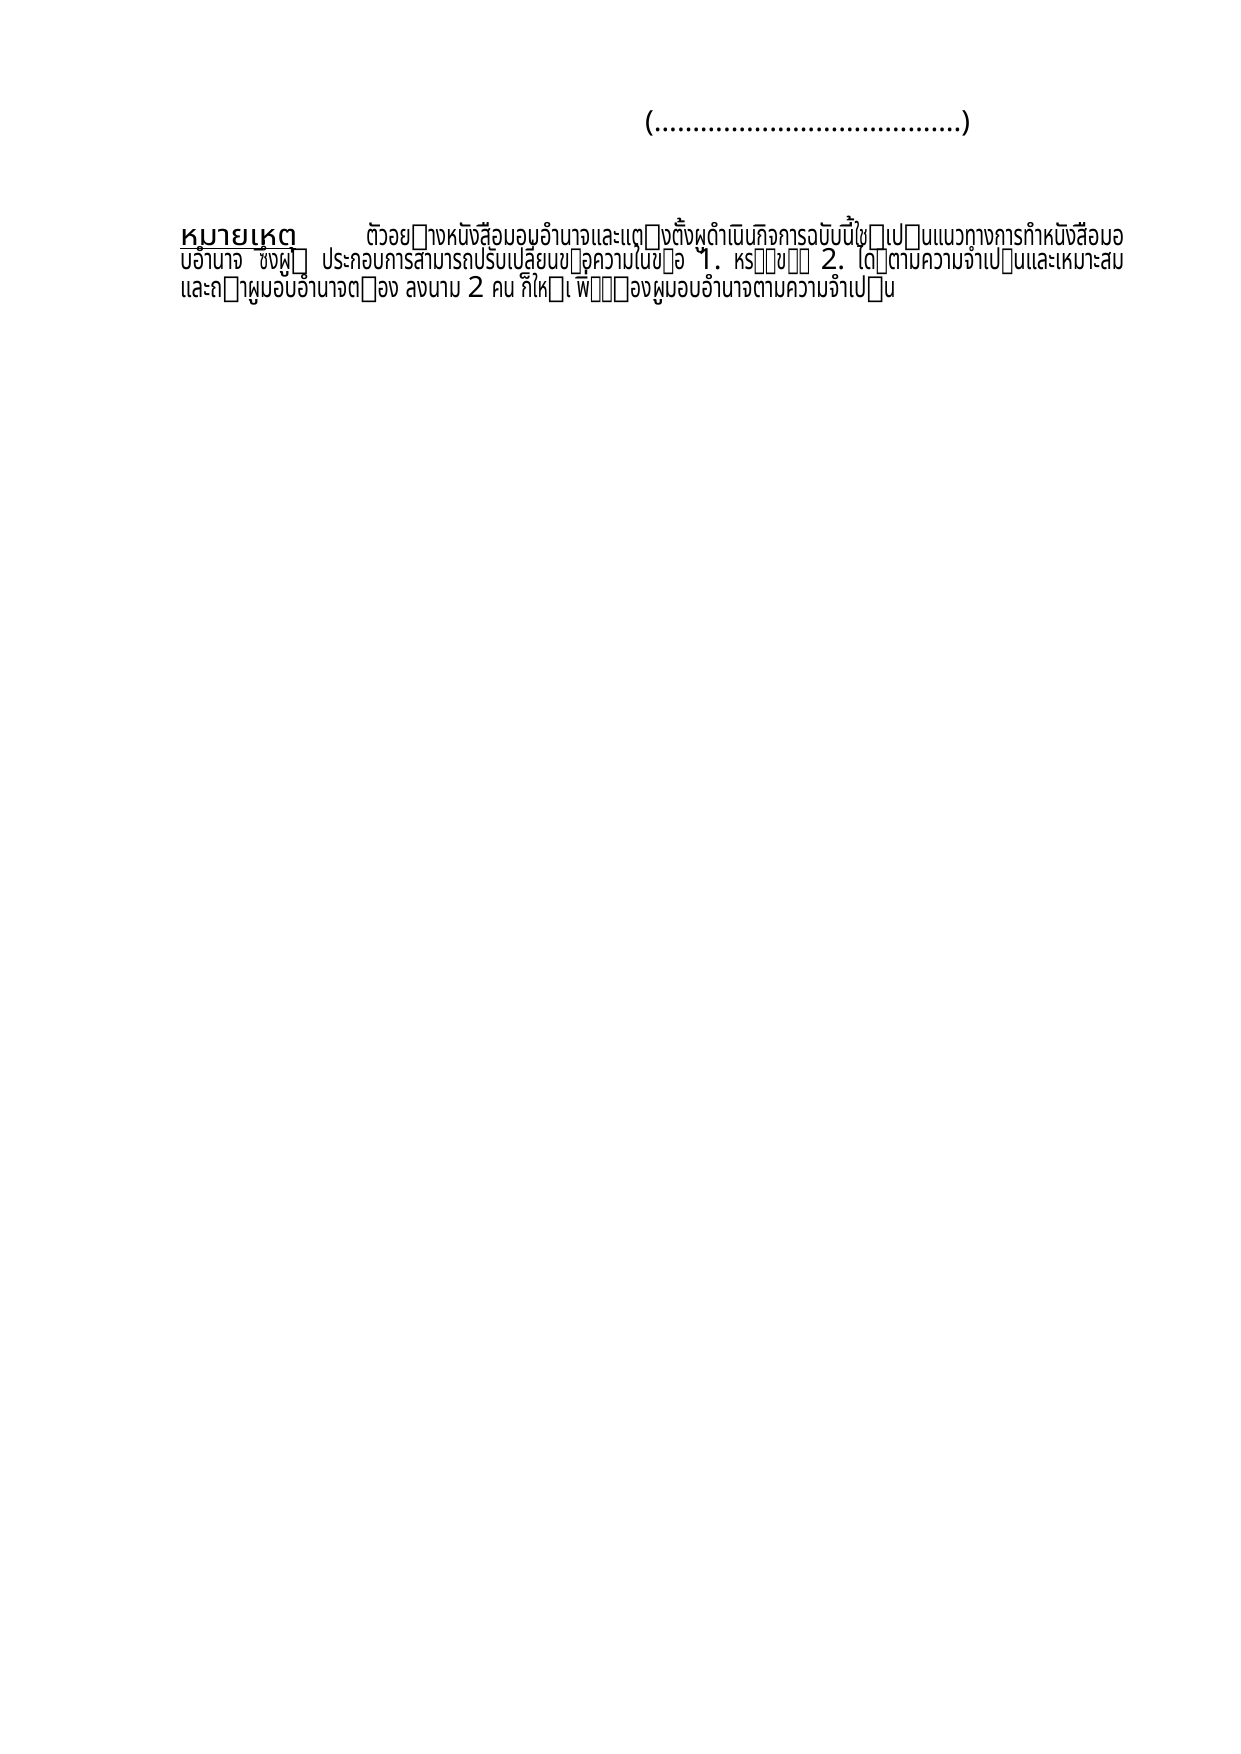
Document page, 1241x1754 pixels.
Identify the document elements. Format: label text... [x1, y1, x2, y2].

text หมายเหตุ ตัวอยางหนังสือมอบอํานาจและแตงตั้งผูดําเนินกิจการฉบับนี้ใชเปนแนวทางการทําหนังสือมอบอํานาจ ซึ่งผู ประกอบการสามารถปรับเปลี่ยนขอความในขอ 1. หรือขอ 2. ไดตามความจําเปนและเหมาะสม และถาผูมอบอํานาจตอง ลงนาม 2 คน ก็ใหเพิ่มชองผูมอบอํานาจตามความจําเปน [180, 227, 1124, 306]
text (………………………………….) [645, 100, 1128, 140]
